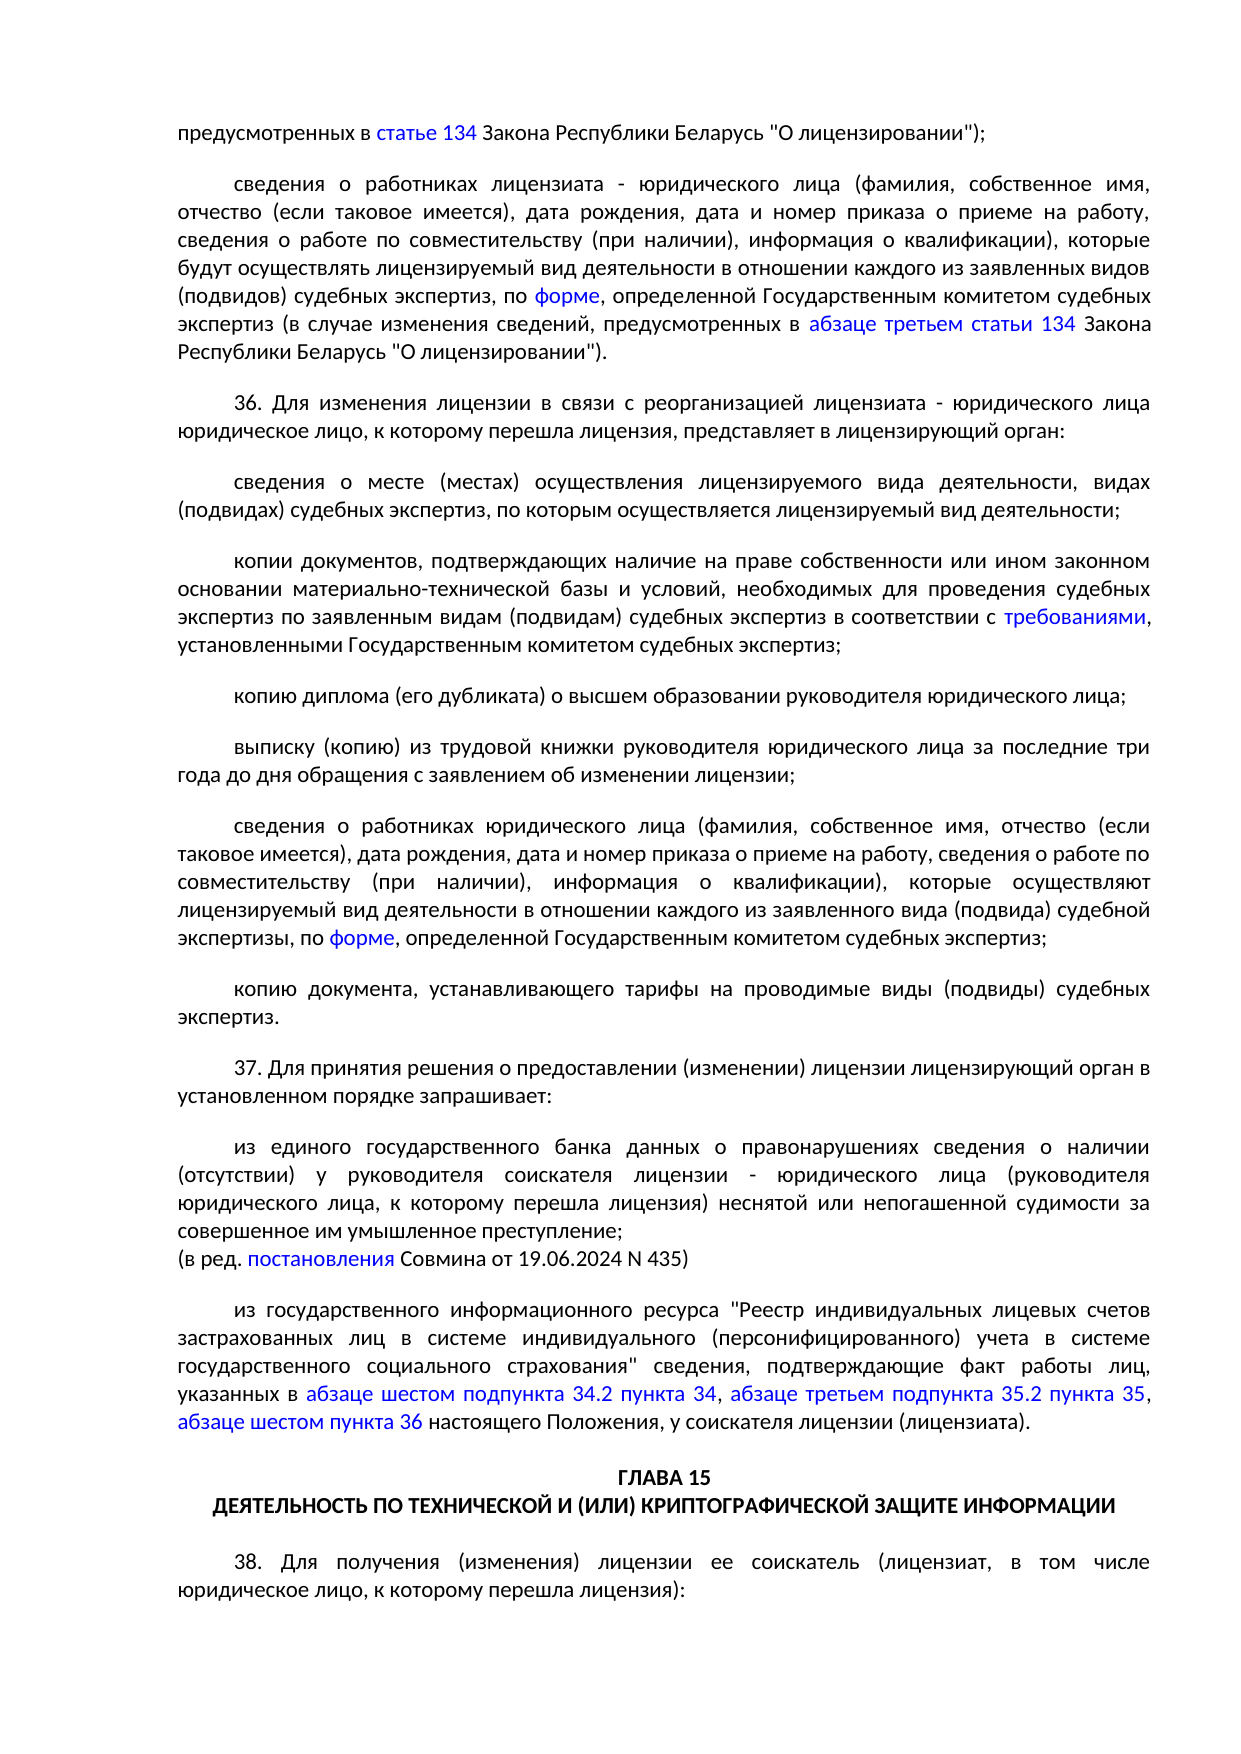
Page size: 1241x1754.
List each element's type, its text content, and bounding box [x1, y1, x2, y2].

text сведения о месте (местах) осуществления лицензируемого вида деятельности, видах (подвидах) судебных экспертиз, по которым осуществляется лицензируемый вид деятельности; [177, 467, 1152, 523]
text копии документов, подтверждающих наличие на праве собственности или ином законном основании материально-технической базы и условий, необходимых для проведения судебных экспертиз по заявленным видам (подвидам) судебных экспертиз в соответствии с требованиями, установленными Государственным комитетом судебных экспертиз; [177, 546, 1152, 658]
text копию документа, устанавливающего тарифы на проводимые виды (подвиды) судебных экспертиз. [177, 974, 1152, 1030]
text выписку (копию) из трудовой книжки руководителя юридического лица за последние три года до дня обращения с заявлением об изменении лицензии; [177, 732, 1152, 788]
text ГЛАВА 15 [177, 1463, 1152, 1491]
text 37. Для принятия решения о предоставлении (изменении) лицензии лицензирующий орган в установленном порядке запрашивает: [177, 1053, 1152, 1109]
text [177, 118, 1152, 146]
text сведения о работниках лицензиата - юридического лица (фамилия, собственное имя, отчество (если таковое имеется), дата рождения, дата и номер приказа о приеме на работу, сведения о работе по совместительству (при наличии), информация о квалификации), которые будут осуществлять лицензируемый вид деятельности в отношении каждого из заявленных видов (подвидов) судебных экспертиз, по форме, определенной Государственным комитетом судебных экспертиз (в случае изменения сведений, предусмотренных в абзаце третьем статьи 134 Закона Республики Беларусь "О лицензировании"). [177, 169, 1152, 365]
text из единого государственного банка данных о правонарушениях сведения о наличии (отсутствии) у руководителя соискателя лицензии - юридического лица (руководителя юридического лица, к которому перешла лицензия) неснятой или непогашенной судимости за совершенное им умышленное преступление; [177, 1132, 1152, 1244]
text копию диплома (его дубликата) о высшем образовании руководителя юридического лица; [177, 681, 1152, 709]
text из государственного информационного ресурса "Реестр индивидуальных лицевых счетов застрахованных лиц в системе индивидуального (персонифицированного) учета в системе государственного социального страхования" сведения, подтверждающие факт работы лиц, указанных в абзаце шестом подпункта 34.2 пункта 34, абзаце третьем подпункта 35.2 пункта 35, абзаце шестом пункта 36 настоящего Положения, у соискателя лицензии (лицензиата). [177, 1295, 1152, 1435]
text 38. Для получения (изменения) лицензии ее соискатель (лицензиат, в том числе юридическое лицо, к которому перешла лицензия): [177, 1547, 1152, 1603]
text ДЕЯТЕЛЬНОСТЬ ПО ТЕХНИЧЕСКОЙ И (ИЛИ) КРИПТОГРАФИЧЕСКОЙ ЗАЩИТЕ ИНФОРМАЦИИ [177, 1491, 1152, 1519]
text сведения о работниках юридического лица (фамилия, собственное имя, отчество (если таковое имеется), дата рождения, дата и номер приказа о приеме на работу, сведения о работе по совместительству (при наличии), информация о квалификации), которые осуществляют лицензируемый вид деятельности в отношении каждого из заявленного вида (подвида) судебной экспертизы, по форме, определенной Государственным комитетом судебных экспертиз; [177, 811, 1152, 951]
text 36. Для изменения лицензии в связи с реорганизацией лицензиата - юридического лица юридическое лицо, к которому перешла лицензия, представляет в лицензирующий орган: [177, 388, 1152, 444]
text (в ред. постановления Совмина от 19.06.2024 N 435) [177, 1244, 1152, 1272]
